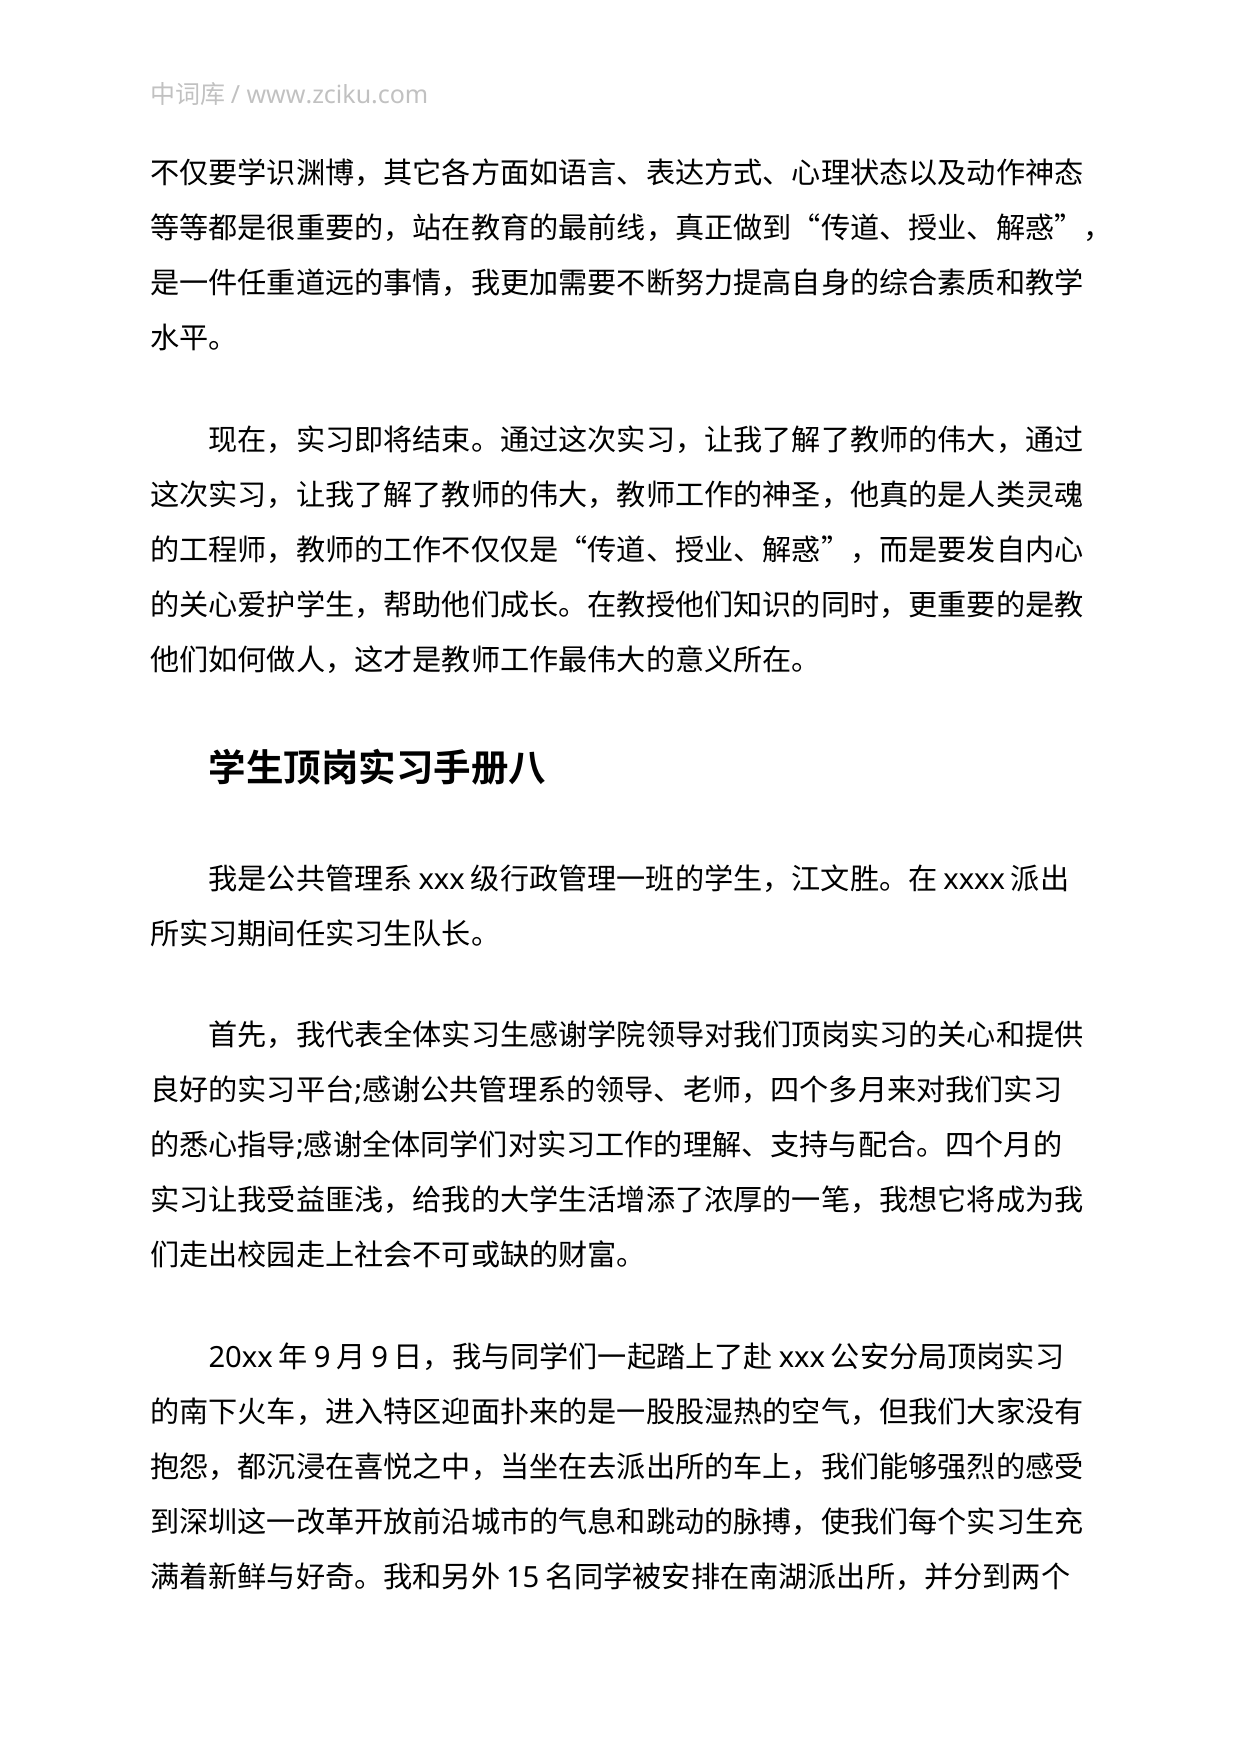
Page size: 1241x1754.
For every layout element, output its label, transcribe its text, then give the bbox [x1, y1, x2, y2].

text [150, 1333, 1090, 1596]
text 现在，实习即将结束。通过这次实习，让我了解了教师的伟大，通过这次实习，让我了解了教师的伟大，教师工作的神圣，他真的是人类灵魂的工程师，教师的工作不仅仅是“传道、授业、解惑”，而是要发自内心的关心爱护学生，帮助他们成长。在教授他们知识的同时，更重要的是教他们如何做人，这才是教师工作最伟大的意义所在。 [150, 416, 1090, 678]
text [150, 150, 1090, 357]
text 我是公共管理系xxx级行政管理一班的学生，江文胜。在xxxx派出所实习期间任实习生队长。 [150, 855, 1090, 952]
text 首先，我代表全体实习生感谢学院领导对我们顶岗实习的关心和提供良好的实习平台;感谢公共管理系的领导、老师，四个多月来对我们实习的悉心指导;感谢全体同学们对实习工作的理解、支持与配合。四个月的实习让我受益匪浅，给我的大学生活增添了浓厚的一笔，我想它将成为我们走出校园走上社会不可或缺的财富。 [150, 1012, 1090, 1274]
text 学生顶岗实习手册八 [150, 738, 1090, 792]
